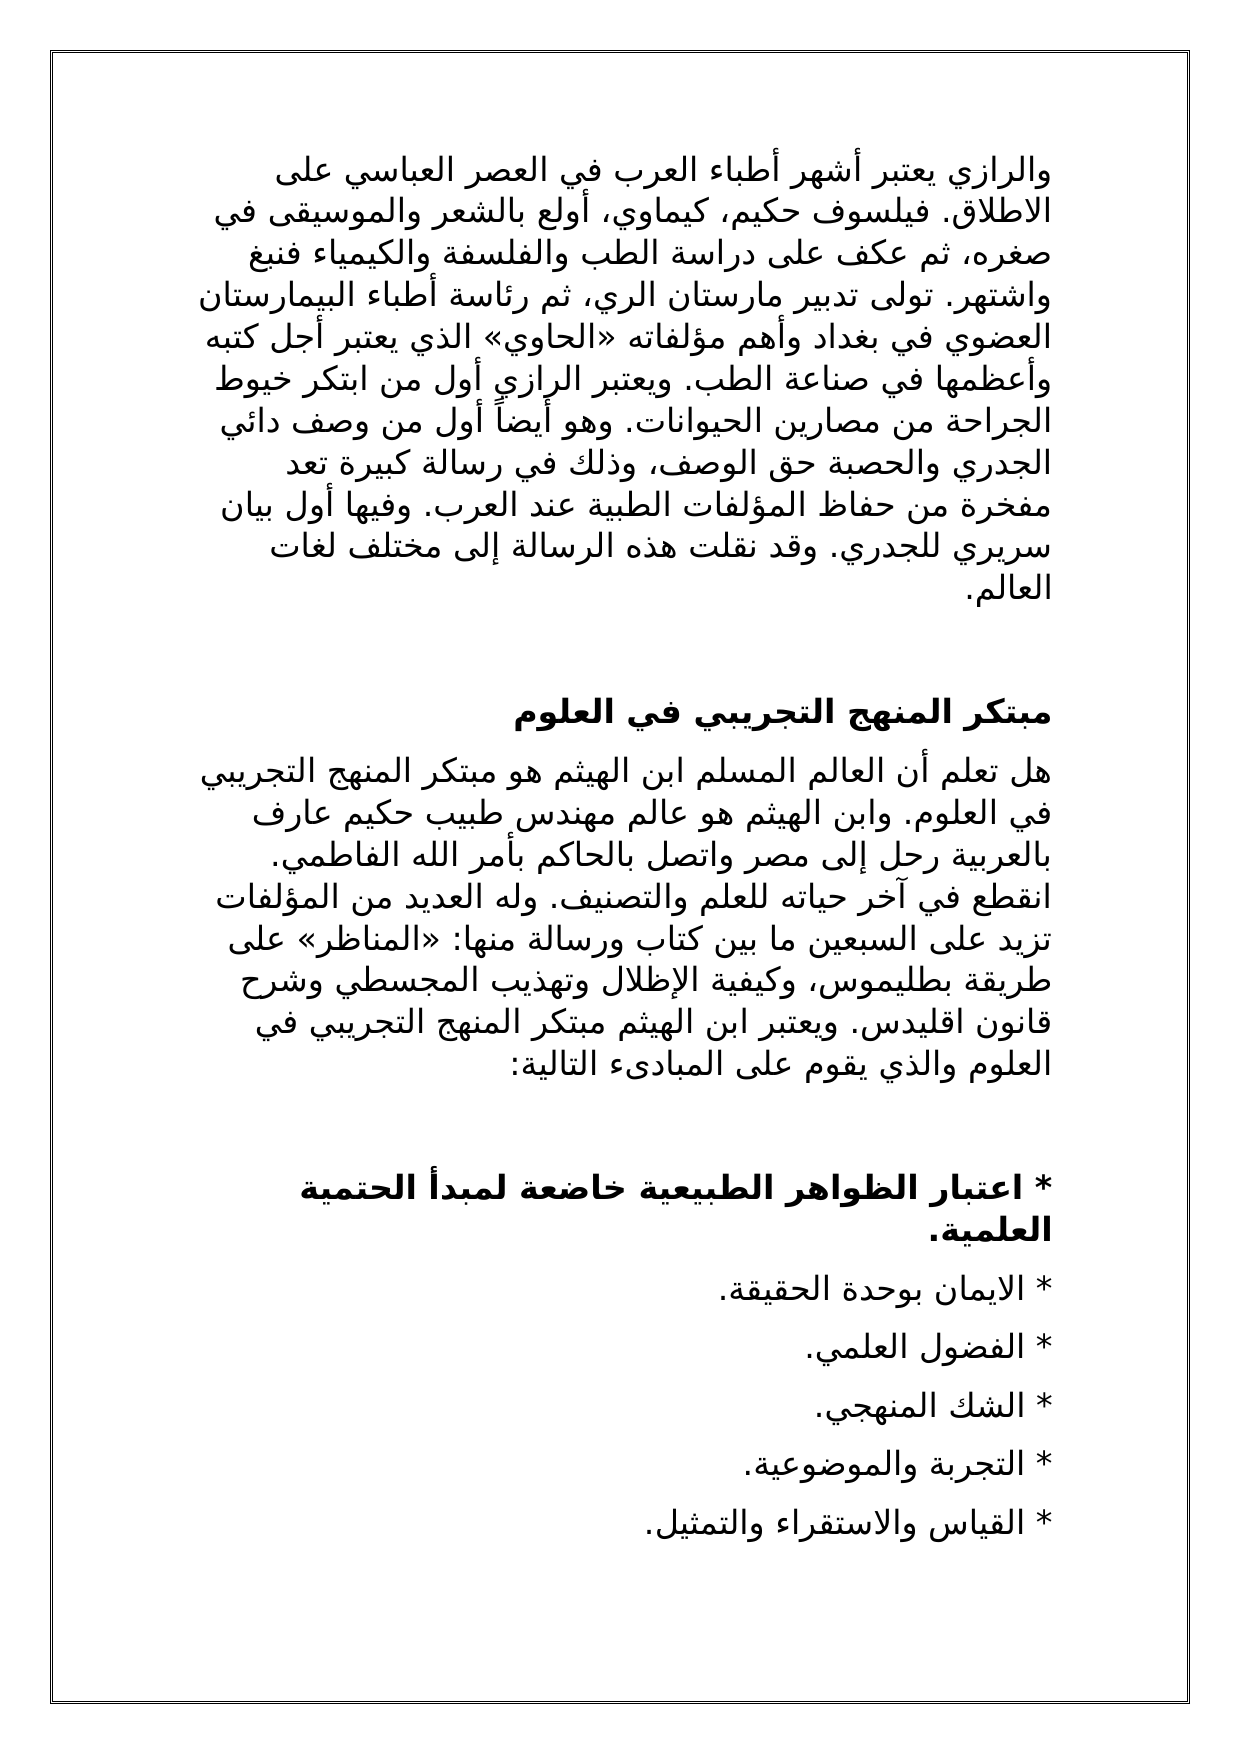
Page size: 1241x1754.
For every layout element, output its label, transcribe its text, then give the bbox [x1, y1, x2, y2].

text هل تعلم أن العالم المسلم ابن الهيثم هو مبتكر المنهج التجريبي في العلوم. وابن الهيثم هو عالم مهندس طبيب حكيم عارف بالعربية رحل إلى مصر واتصل بالحاكم بأمر الله الفاطمي. انقطع في آخر حياته للعلم والتصنيف. وله العديد من المؤلفات تزيد على السبعين ما بين كتاب ورسالة منها: «المناظر» على طريقة بطليموس، وكيفية الإظلال وتهذيب المجسطي وشرح قانون اقليدس. ويعتبر ابن الهيثم مبتكر المنهج التجريبي في العلوم والذي يقوم على المبادىء التالية: [187, 751, 1053, 1083]
text * اعتبار الظواهر الطبيعية خاضعة لمبدأ الحتمية العلمية. [187, 1169, 1053, 1249]
text * الايمان بوحدة الحقيقة. [187, 1269, 1053, 1308]
text * القياس والاستقراء والتمثيل. [187, 1503, 1053, 1542]
text مبتكر المنهج التجريبي في العلوم [187, 693, 1053, 732]
text * التجربة والموضوعية. [187, 1445, 1053, 1484]
text * الشك المنهجي. [187, 1386, 1053, 1425]
text والرازي يعتبر أشهر أطباء العرب في العصر العباسي على الاطلاق. فيلسوف حكيم، كيماوي، أولع بالشعر والموسيقى في صغره، ثم عكف على دراسة الطب والفلسفة والكيمياء فنبغ واشتهر. تولى تدبير مارستان الري، ثم رئاسة أطباء البيمارستان العضوي في بغداد وأهم مؤلفاته «الحاوي» الذي يعتبر أجل كتبه وأعظمها في صناعة الطب. ويعتبر الرازي أول من ابتكر خيوط الجراحة من مصارين الحيوانات. وهو أيضاً أول من وصف دائي الجدري والحصبة حق الوصف، وذلك في رسالة كبيرة تعد مفخرة من حفاظ المؤلفات الطبية عند العرب. وفيها أول بيان سريري للجدري. وقد نقلت هذه الرسالة إلى مختلف لغات العالم. [187, 150, 1053, 608]
text * الفضول العلمي. [187, 1328, 1053, 1367]
